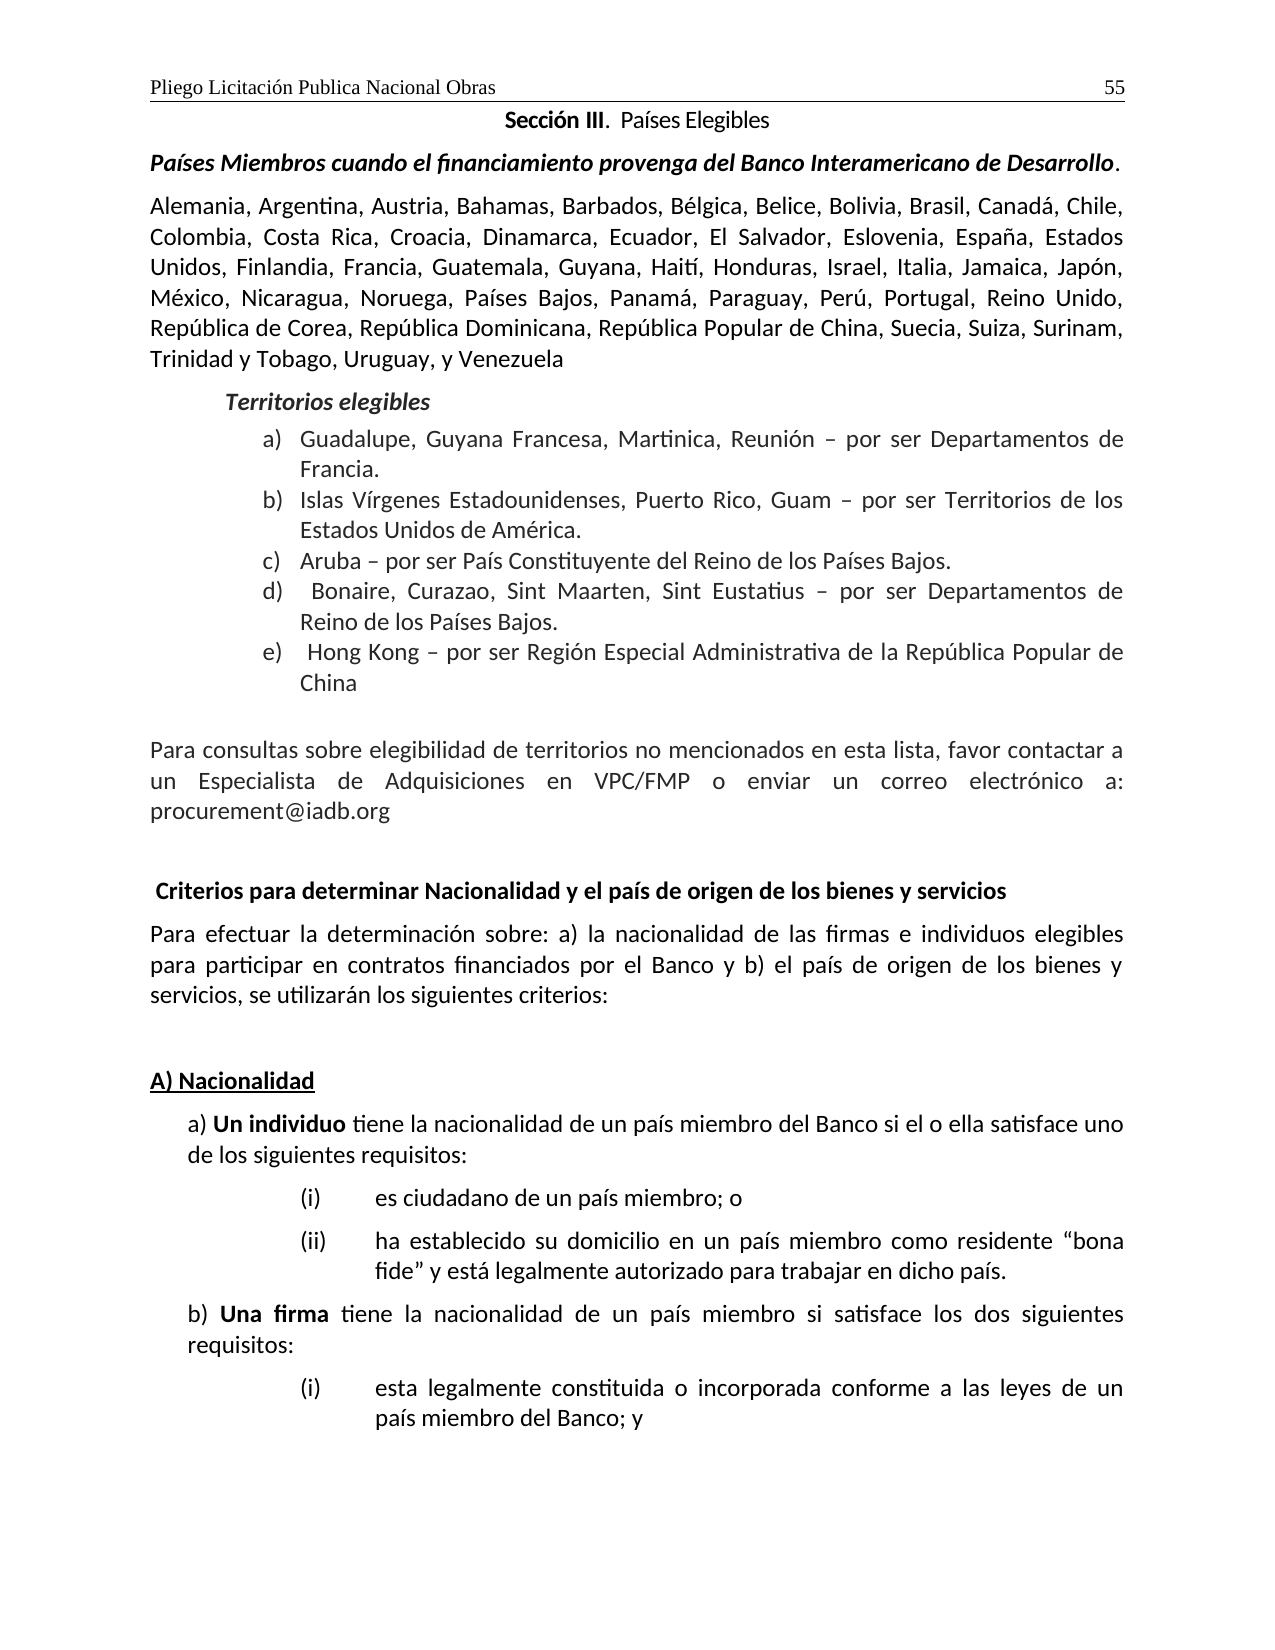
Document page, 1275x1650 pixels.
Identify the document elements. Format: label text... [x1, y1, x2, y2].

text Países Miembros cuando el financiamiento provenga del Banco Interamericano de Desarrollo. [150, 147, 1125, 178]
text Para consultas sobre elegibilidad de territorios no mencionados en esta lista, favor contactar a un Especialista de Adquisiciones en VPC/FMP o enviar un correo electrónico a: procurement@iadb.org [150, 734, 1125, 826]
list Guadalupe, Guyana Francesa, Martinica, Reunión – por ser Departamentos de Francia. [262, 423, 1125, 484]
text Criterios para determinar Nacionalidad y el país de origen de los bienes y servicios [150, 875, 1125, 906]
list ha establecido su domicilio en un país miembro como residente “bona fide” y está legalmente autorizado para trabajar en dicho país. [300, 1225, 1125, 1286]
text b) Una firma tiene la nacionalidad de un país miembro si satisface los dos siguientes requisitos: [187, 1298, 1125, 1359]
subtitle Sección III. Países Elegibles [150, 104, 1125, 135]
list es ciudadano de un país miembro; o [300, 1182, 1125, 1212]
list Islas Vírgenes Estadounidenses, Puerto Rico, Guam – por ser Territorios de los Estados Unidos de América. [262, 484, 1125, 545]
list Aruba – por ser País Constituyente del Reino de los Países Bajos. [262, 545, 1125, 576]
text A) Nacionalidad [150, 1065, 1125, 1096]
list Hong Kong – por ser Región Especial Administrativa de la República Popular de China [262, 637, 1125, 698]
list Bonaire, Curazao, Sint Maarten, Sint Eustatius – por ser Departamentos de Reino de los Países Bajos. [262, 576, 1125, 637]
text Alemania, Argentina, Austria, Bahamas, Barbados, Bélgica, Belice, Bolivia, Brasil, Canadá, Chile, Colombia, Costa Rica, Croacia, Dinamarca, Ecuador, El Salvador, Eslovenia, España, Estados Unidos, Finlandia, Francia, Guatemala, Guyana, Haití, Honduras, Israel, Italia, Jamaica, Japón, México, Nicaragua, Noruega, Países Bajos, Panamá, Paraguay, Perú, Portugal, Reino Unido, República de Corea, República Dominicana, República Popular de China, Suecia, Suiza, Surinam, Trinidad y Tobago, Uruguay, y Venezuela [150, 191, 1125, 374]
text a) Un individuo tiene la nacionalidad de un país miembro del Banco si el o ella satisface uno de los siguientes requisitos: [187, 1108, 1125, 1169]
text Territorios elegibles [225, 386, 1125, 417]
text Para efectuar la determinación sobre: a) la nacionalidad de las firmas e individuos elegibles para participar en contratos financiados por el Banco y b) el país de origen de los bienes y servicios, se utilizarán los siguientes criterios: [150, 918, 1125, 1010]
list esta legalmente constituida o incorporada conforme a las leyes de un país miembro del Banco; y [300, 1372, 1125, 1433]
